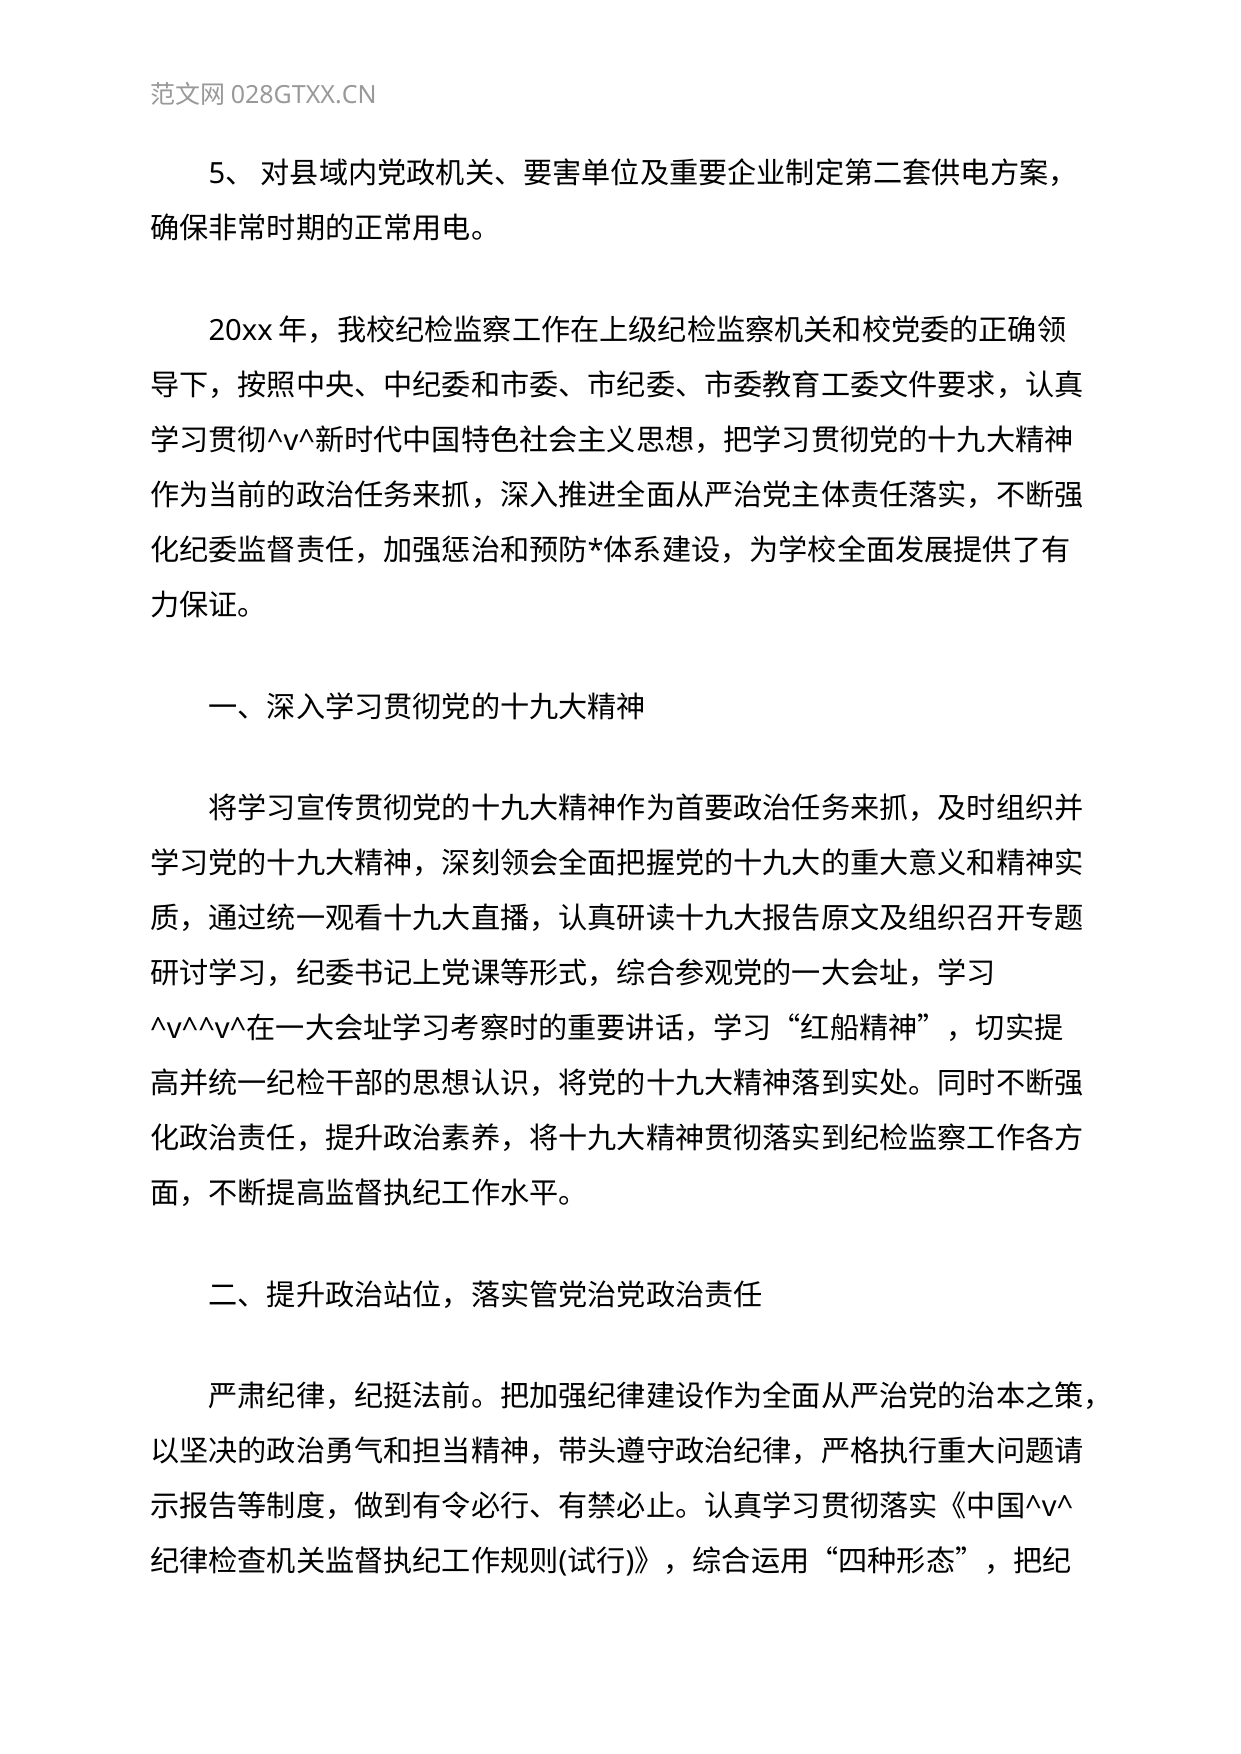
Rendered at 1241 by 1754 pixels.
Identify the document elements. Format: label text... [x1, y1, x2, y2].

text 二、提升政治站位，落实管党治党政治责任 [150, 1271, 1090, 1313]
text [150, 1373, 1090, 1580]
text 一、深入学习贯彻党的十九大精神 [150, 683, 1090, 726]
text 将学习宣传贯彻党的十九大精神作为首要政治任务来抓，及时组织并学习党的十九大精神，深刻领会全面把握党的十九大的重大意义和精神实质，通过统一观看十九大直播，认真研读十九大报告原文及组织召开专题研讨学习，纪委书记上党课等形式，综合参观党的一大会址，学习^v^^v^在一大会址学习考察时的重要讲话，学习“红船精神”，切实提高并统一纪检干部的思想认识，将党的十九大精神落到实处。同时不断强化政治责任，提升政治素养，将十九大精神贯彻落实到纪检监察工作各方面，不断提高监督执纪工作水平。 [150, 785, 1090, 1212]
text 5、 对县域内党政机关、要害单位及重要企业制定第二套供电方案，确保非常时期的正常用电。 [150, 150, 1090, 247]
text 20xx年，我校纪检监察工作在上级纪检监察机关和校党委的正确领导下，按照中央、中纪委和市委、市纪委、市委教育工委文件要求，认真学习贯彻^v^新时代中国特色社会主义思想，把学习贯彻党的十九大精神作为当前的政治任务来抓，深入推进全面从严治党主体责任落实，不断强化纪委监督责任，加强惩治和预防*体系建设，为学校全面发展提供了有力保证。 [150, 307, 1090, 624]
